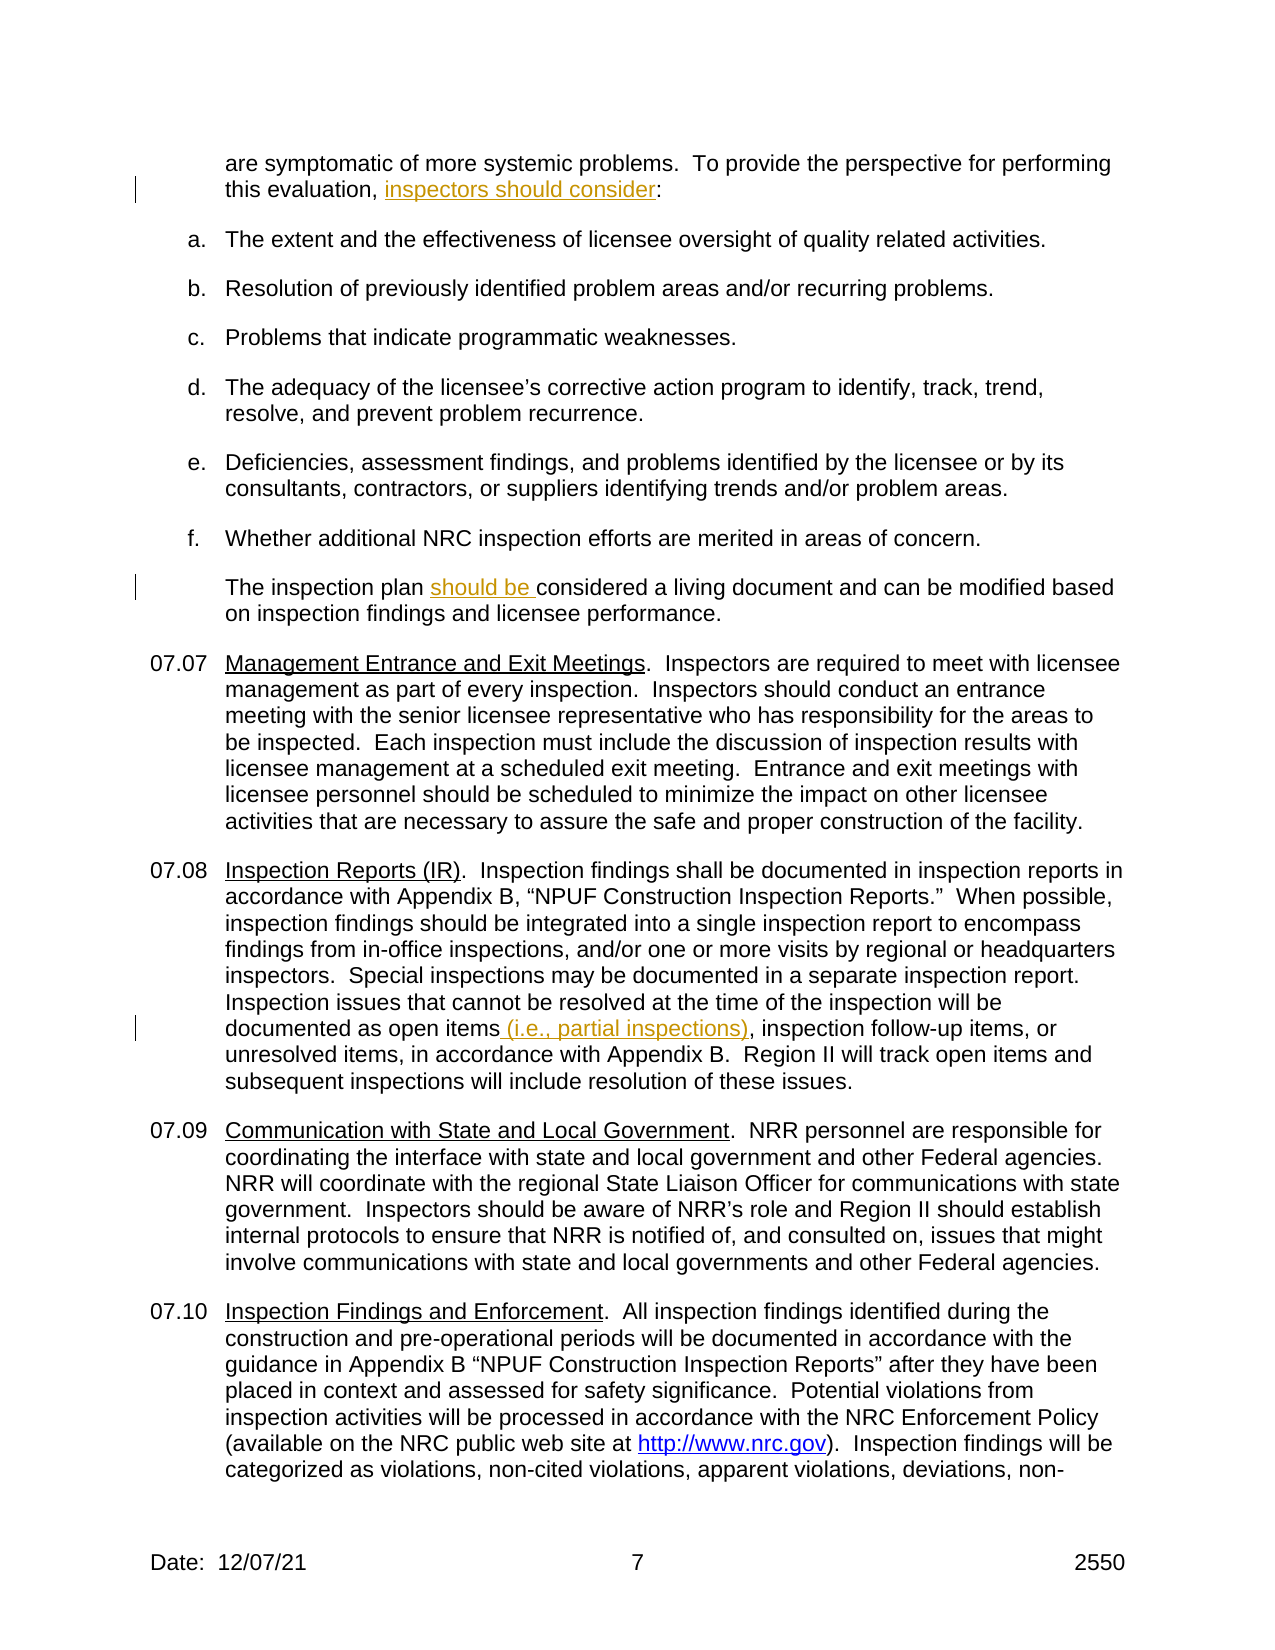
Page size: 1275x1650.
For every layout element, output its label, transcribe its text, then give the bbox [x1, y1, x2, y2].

text 07.07 Management Entrance and Exit Meetings . Inspectors are required to meet with licensee management as part of every inspection. Inspectors should conduct an entrance meeting with the senior licensee representative who has responsibility for the areas to be inspected. Each inspection must include the discussion of inspection results with licensee management at a scheduled exit meeting. Entrance and exit meetings with licensee personnel should be scheduled to minimize the impact on other licensee activities that are necessary to assure the safe and proper construction of the facility. [150, 649, 1125, 834]
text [150, 1298, 1125, 1483]
list Whether additional NRC inspection efforts are merited in areas of concern. [187, 525, 1125, 551]
list Deficiencies, assessment findings, and problems identified by the licensee or by its consultants, contractors, or suppliers identifying trends and/or problem areas. [187, 449, 1125, 502]
list Problems that indicate programmatic weaknesses. [187, 324, 1125, 351]
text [225, 150, 1125, 203]
text The inspection plan considered a living document and can be modified based on inspection findings and licensee performance. [225, 574, 1125, 627]
text 07.08 Inspection Reports (IR). Inspection findings shall be documented in inspection reports in accordance with Appendix B, “NPUF Construction Inspection Reports.” When possible, inspection findings should be integrated into a single inspection report to encompass findings from in-office inspections, and/or one or more visits by regional or headquarters inspectors. Special inspections may be documented in a separate inspection report. Inspection issues that cannot be resolved at the time of the inspection will be documented as open items, inspection follow-up items, or unresolved items, in accordance with Appendix B. Region II will track open items and subsequent inspections will include resolution of these issues. [150, 857, 1125, 1094]
text 07.09 Communication with State and Local Government . NRR personnel are responsible for coordinating the interface with state and local government and other Federal agencies. NRR will coordinate with the regional State Liaison Officer for communications with state government. Inspectors should be aware of NRR’s role and Region II should establish internal protocols to ensure that NRR is notified of, and consulted on, issues that might involve communications with state and local governments and other Federal agencies. [150, 1117, 1125, 1275]
list Resolution of previously identified problem areas and/or recurring problems. [187, 275, 1125, 301]
list The adequacy of the licensee’s corrective action program to identify, track, trend, resolve, and prevent problem recurrence. [187, 373, 1125, 426]
list The extent and the effectiveness of licensee oversight of quality related activities. [187, 226, 1125, 252]
